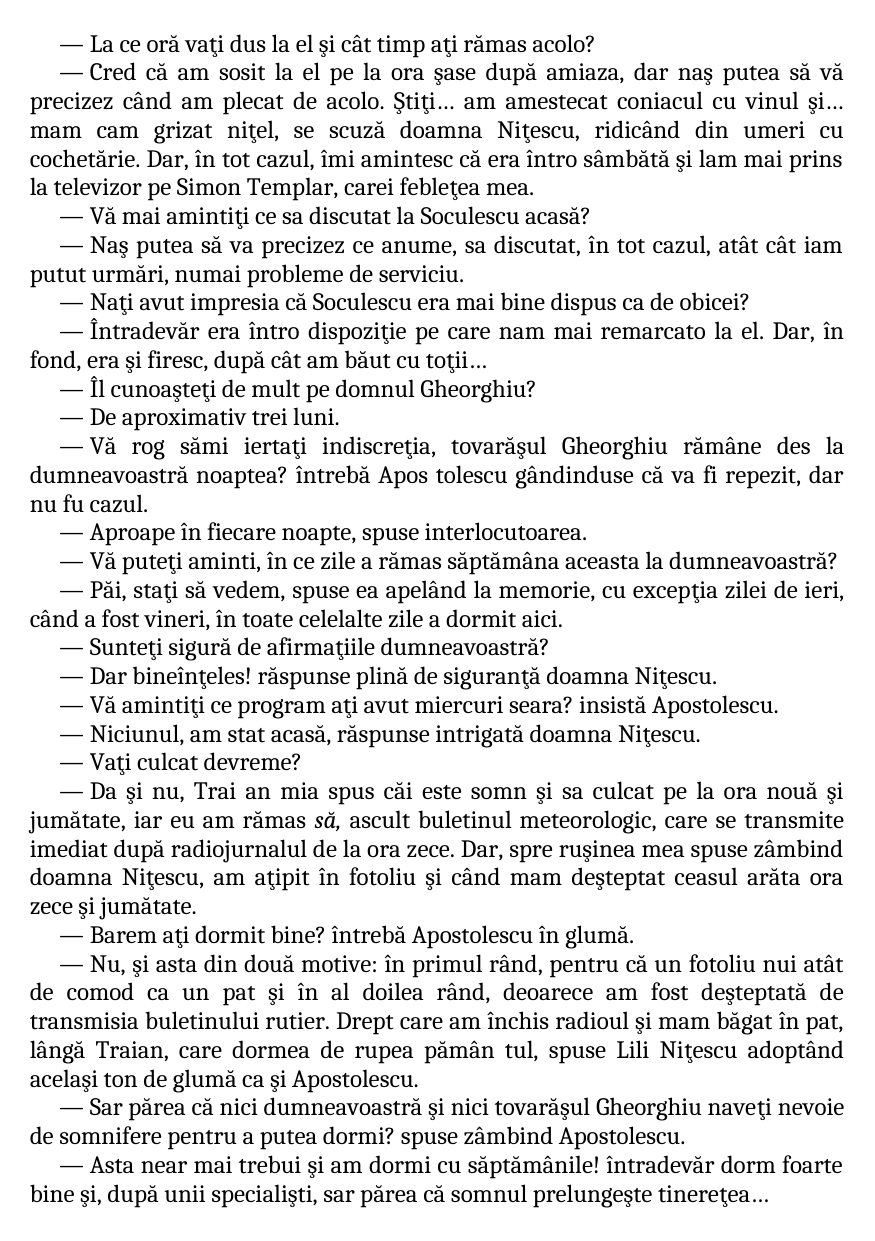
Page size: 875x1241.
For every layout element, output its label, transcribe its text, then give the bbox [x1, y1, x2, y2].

text — Vă mai amintiţi ce sa discutat la Soculescu acasă? [29, 202, 844, 231]
text — Barem aţi dormit bine? întrebă Apostolescu în glumă. [29, 921, 844, 949]
text — Cred că am sosit la el pe la ora şase după amiaza, dar naş putea să vă precizez când am plecat de acolo. Ştiţi… am amestecat coniacul cu vinul şi… mam cam grizat niţel, se scuză doamna Niţescu, ridicând din umeri cu cochetărie. Dar, în tot cazul, îmi amintesc că era întro sâmbătă şi lam mai prins la televizor pe Simon Templar, carei febleţea mea. [29, 58, 844, 202]
text — Naş putea să va precizez ce anume, sa discutat, în tot cazul, atât cât iam putut urmări, numai probleme de serviciu. [29, 231, 844, 288]
text — Vă amintiţi ce program aţi avut miercuri seara? insistă Apostolescu. [29, 691, 844, 719]
text — Asta near mai trebui şi am dormi cu săptămânile! întradevăr dorm foarte bine şi, după unii specialişti, sar părea că somnul prelungeşte tinereţea… [29, 1151, 844, 1208]
text — Nu, şi asta din două motive: în primul rând, pentru că un fotoliu nui atât de comod ca un pat şi în al doilea rând, deoarece am fost deşteptată de transmisia buletinului rutier. Drept care am închis radioul şi mam băgat în pat, lângă Traian, care dormea de rupea pămân tul, spuse Lili Niţescu adoptând acelaşi ton de glumă ca şi Apostolescu. [29, 949, 844, 1093]
text — Sar părea că nici dumneavoastră şi nici tovarăşul Gheorghiu naveţi nevoie de somnifere pentru a putea dormi? spuse zâmbind Apostolescu. [29, 1093, 844, 1151]
text — Da şi nu, Trai an mia spus căi este somn şi sa culcat pe la ora nouă şi jumătate, iar eu am rămas să, ascult buletinul meteorologic, care se transmite imediat după radiojurnalul de la ora zece. Dar, spre ruşinea mea spuse zâmbind doamna Niţescu, am aţipit în fotoliu şi când mam deşteptat ceasul arăta ora zece şi jumătate. [29, 777, 844, 921]
text — Îl cunoaşteţi de mult pe domnul Gheorghiu? [29, 374, 844, 403]
text — Naţi avut impresia că Soculescu era mai bine dispus ca de obicei? [29, 288, 844, 317]
text — Vă puteţi aminti, în ce zile a rămas săptămâna aceasta la dumneavoastră? [29, 547, 844, 576]
text — Sunteţi sigură de afirmaţiile dumneavoastră? [29, 633, 844, 662]
text — De aproximativ trei luni. [29, 403, 844, 432]
text — Vaţi culcat devreme? [29, 748, 844, 777]
text — Dar bineînţeles! răspunse plină de siguranţă doamna Niţescu. [29, 662, 844, 691]
text — Păi, staţi să vedem, spuse ea apelând la memorie, cu excepţia zilei de ieri, când a fost vineri, în toate celelalte zile a dormit aici. [29, 576, 844, 633]
text — La ce oră vaţi dus la el şi cât timp aţi rămas acolo? [29, 29, 844, 58]
text — Niciunul, am stat acasă, răspunse intrigată doamna Niţescu. [29, 719, 844, 748]
text — Aproape în fiecare noapte, spuse interlocutoarea. [29, 518, 844, 547]
text — Întradevăr era întro dispoziţie pe care nam mai remarcato la el. Dar, în fond, era şi firesc, după cât am băut cu toţii… [29, 317, 844, 374]
text — Vă rog sămi iertaţi indiscreţia, tovarăşul Gheorghiu rămâne des la dumneavoastră noaptea? întrebă Apos tolescu gândinduse că va fi repezit, dar nu fu cazul. [29, 432, 844, 518]
